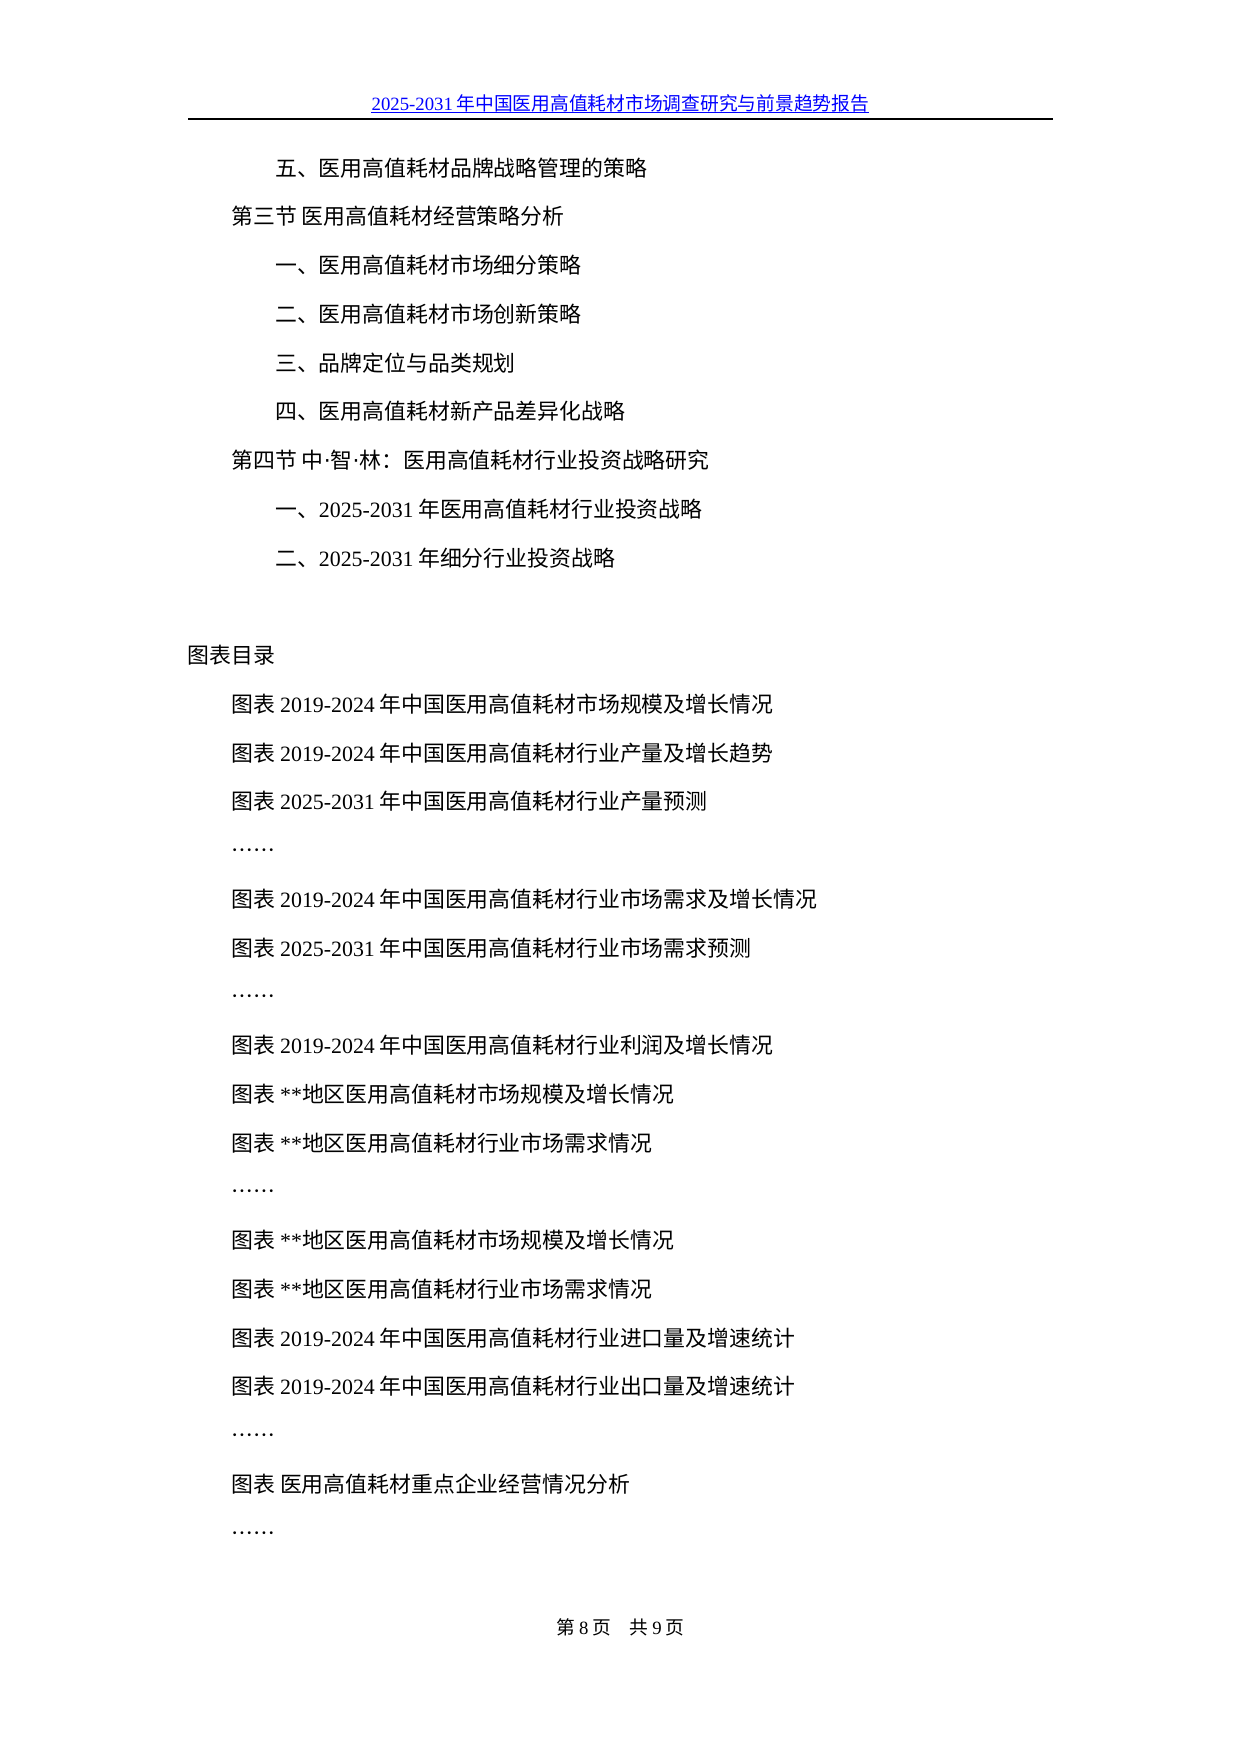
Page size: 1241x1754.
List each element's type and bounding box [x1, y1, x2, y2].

text [187, 150, 1053, 1548]
